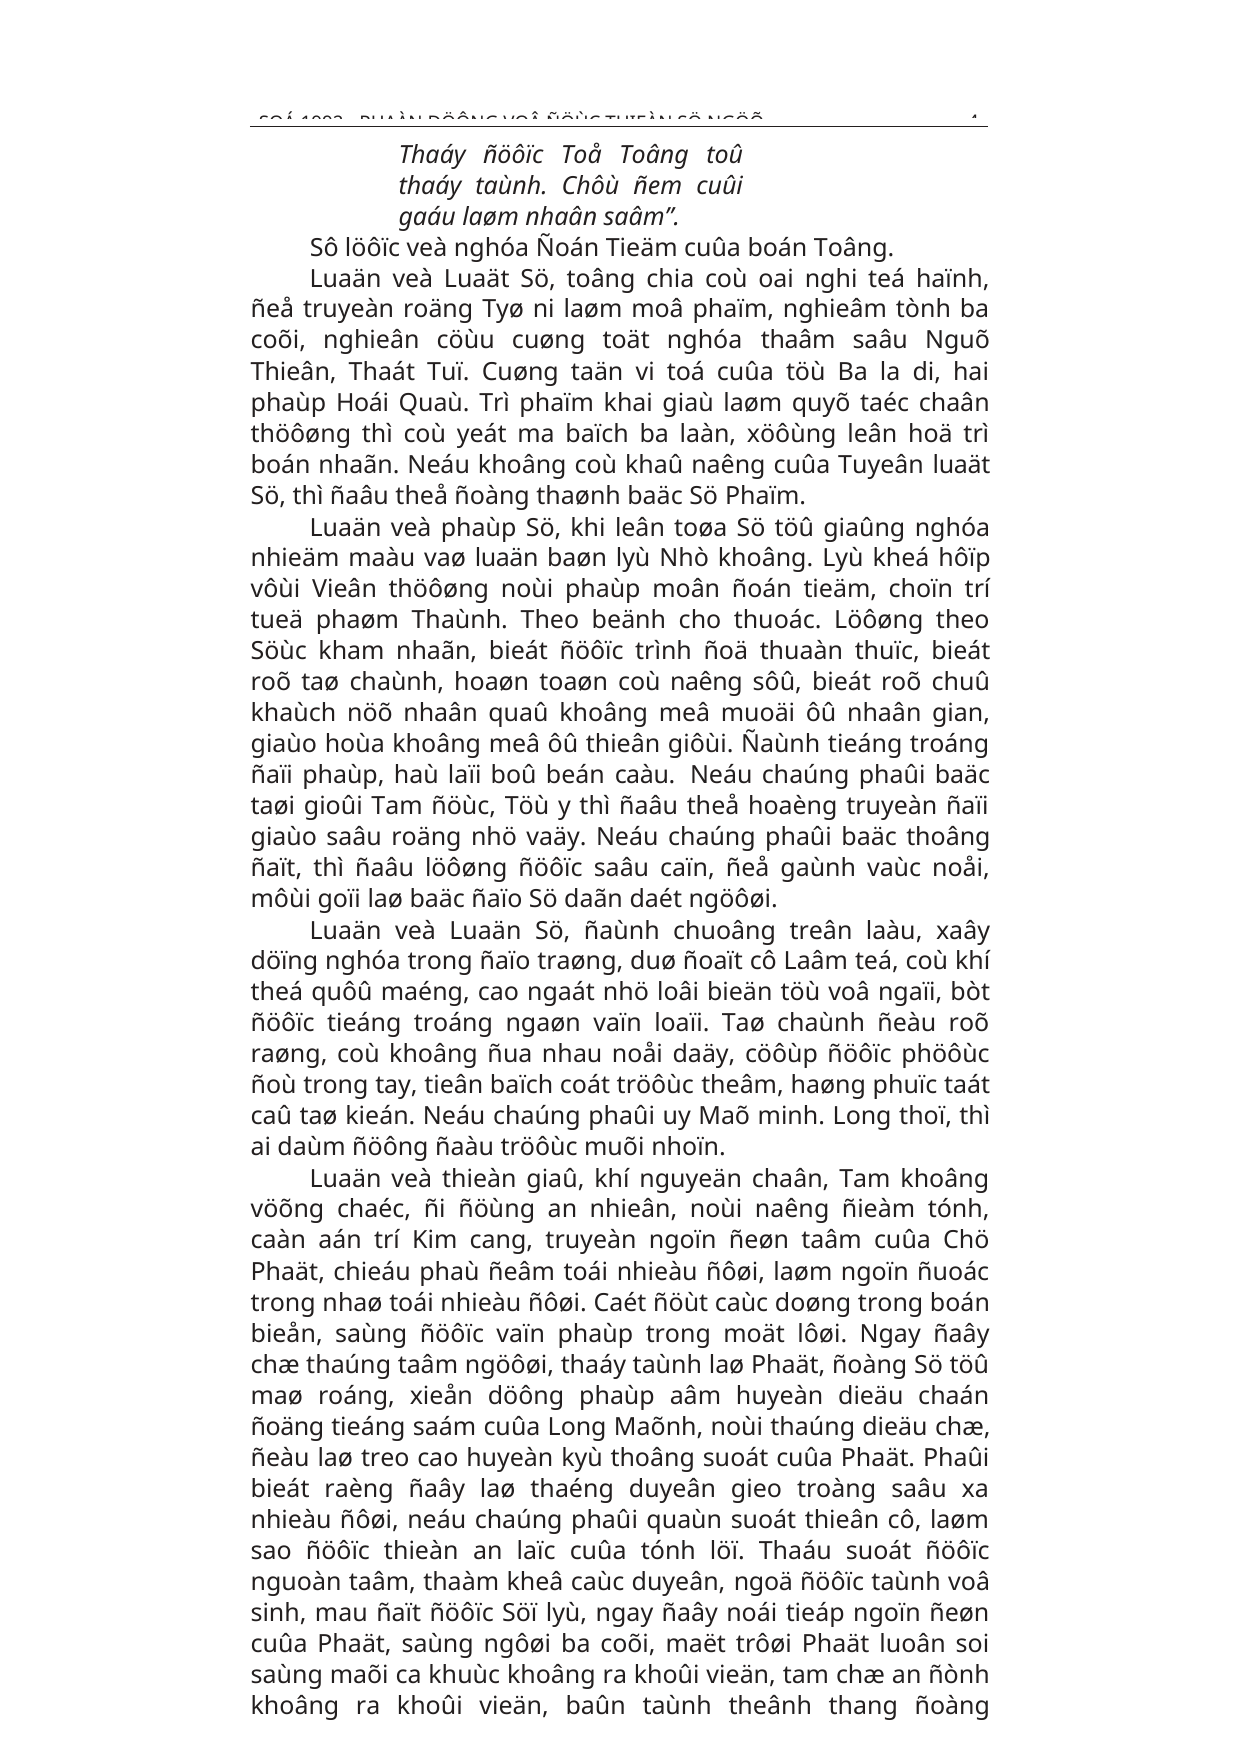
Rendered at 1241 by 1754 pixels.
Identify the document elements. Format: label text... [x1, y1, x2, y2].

text Luaän veà Luaät Sö, toâng chia coù oai nghi teá haïnh, ñeå truyeàn roäng Tyø ni laøm moâ phaïm, nghieâm tònh ba coõi, nghieân cöùu cuøng toät nghóa thaâm saâu Nguõ Thieân, Thaát Tuï. Cuøng taän vi toá cuûa töù Ba la di, hai phaùp Hoái Quaù. Trì phaïm khai giaù laøm quyõ taéc chaân thöôøng thì coù yeát ma baïch ba laàn, xöôùng leân hoä trì boán nhaãn. Neáu khoâng coù khaû naêng cuûa Tuyeân luaät Sö, thì ñaâu theå ñoàng thaønh baäc Sö Phaïm. [250, 263, 990, 511]
text Luaän veà Luaän Sö, ñaùnh chuoâng treân laàu, xaây döïng nghóa trong ñaïo traøng, duø ñoaït cô Laâm teá, coù khí theá quôû maéng, cao ngaát nhö loâi bieän töù voâ ngaïi, bòt ñöôïc tieáng troáng ngaøn vaïn loaïi. Taø chaùnh ñeàu roõ raøng, coù khoâng ñua nhau noåi daäy, cöôùp ñöôïc phöôùc ñoù trong tay, tieân baïch coát tröôùc theâm, haøng phuïc taát caû taø kieán. Neáu chaúng phaûi uy Maõ minh. Long thoï, thì ai daùm ñöông ñaàu tröôùc muõi nhoïn. [250, 915, 990, 1163]
text Sô löôïc veà nghóa Ñoán Tieäm cuûa boán Toâng. [309, 233, 1092, 262]
text Thaáy ñöôïc Toå Toâng toû thaáy taùnh. Chôù ñem cuûi gaáu laøm nhaân saâm”. [398, 139, 743, 233]
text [250, 1163, 990, 1722]
text Luaän veà phaùp Sö, khi leân toøa Sö töû giaûng nghóa nhieäm maàu vaø luaän baøn lyù Nhò khoâng. Lyù kheá hôïp vôùi Vieân thöôøng noùi phaùp moân ñoán tieäm, choïn trí tueä phaøm Thaùnh. Theo beänh cho thuoác. Löôøng theo Söùc kham nhaãn, bieát ñöôïc trình ñoä thuaàn thuïc, bieát roõ taø chaùnh, hoaøn toaøn coù naêng sôû, bieát roõ chuû khaùch nöõ nhaân quaû khoâng meâ muoäi ôû nhaân gian, giaùo hoùa khoâng meâ ôû thieân giôùi. Ñaùnh tieáng troáng ñaïi phaùp, haù laïi boû beán caàu. Neáu chaúng phaûi baäc taøi gioûi Tam ñöùc, Töù y thì ñaâu theå hoaèng truyeàn ñaïi giaùo saâu roäng nhö vaäy. Neáu chaúng phaûi baäc thoâng ñaït, thì ñaâu löôøng ñöôïc saâu caïn, ñeå gaùnh vaùc noåi, môùi goïi laø baäc ñaïo Sö daãn daét ngöôøi. [250, 511, 990, 915]
